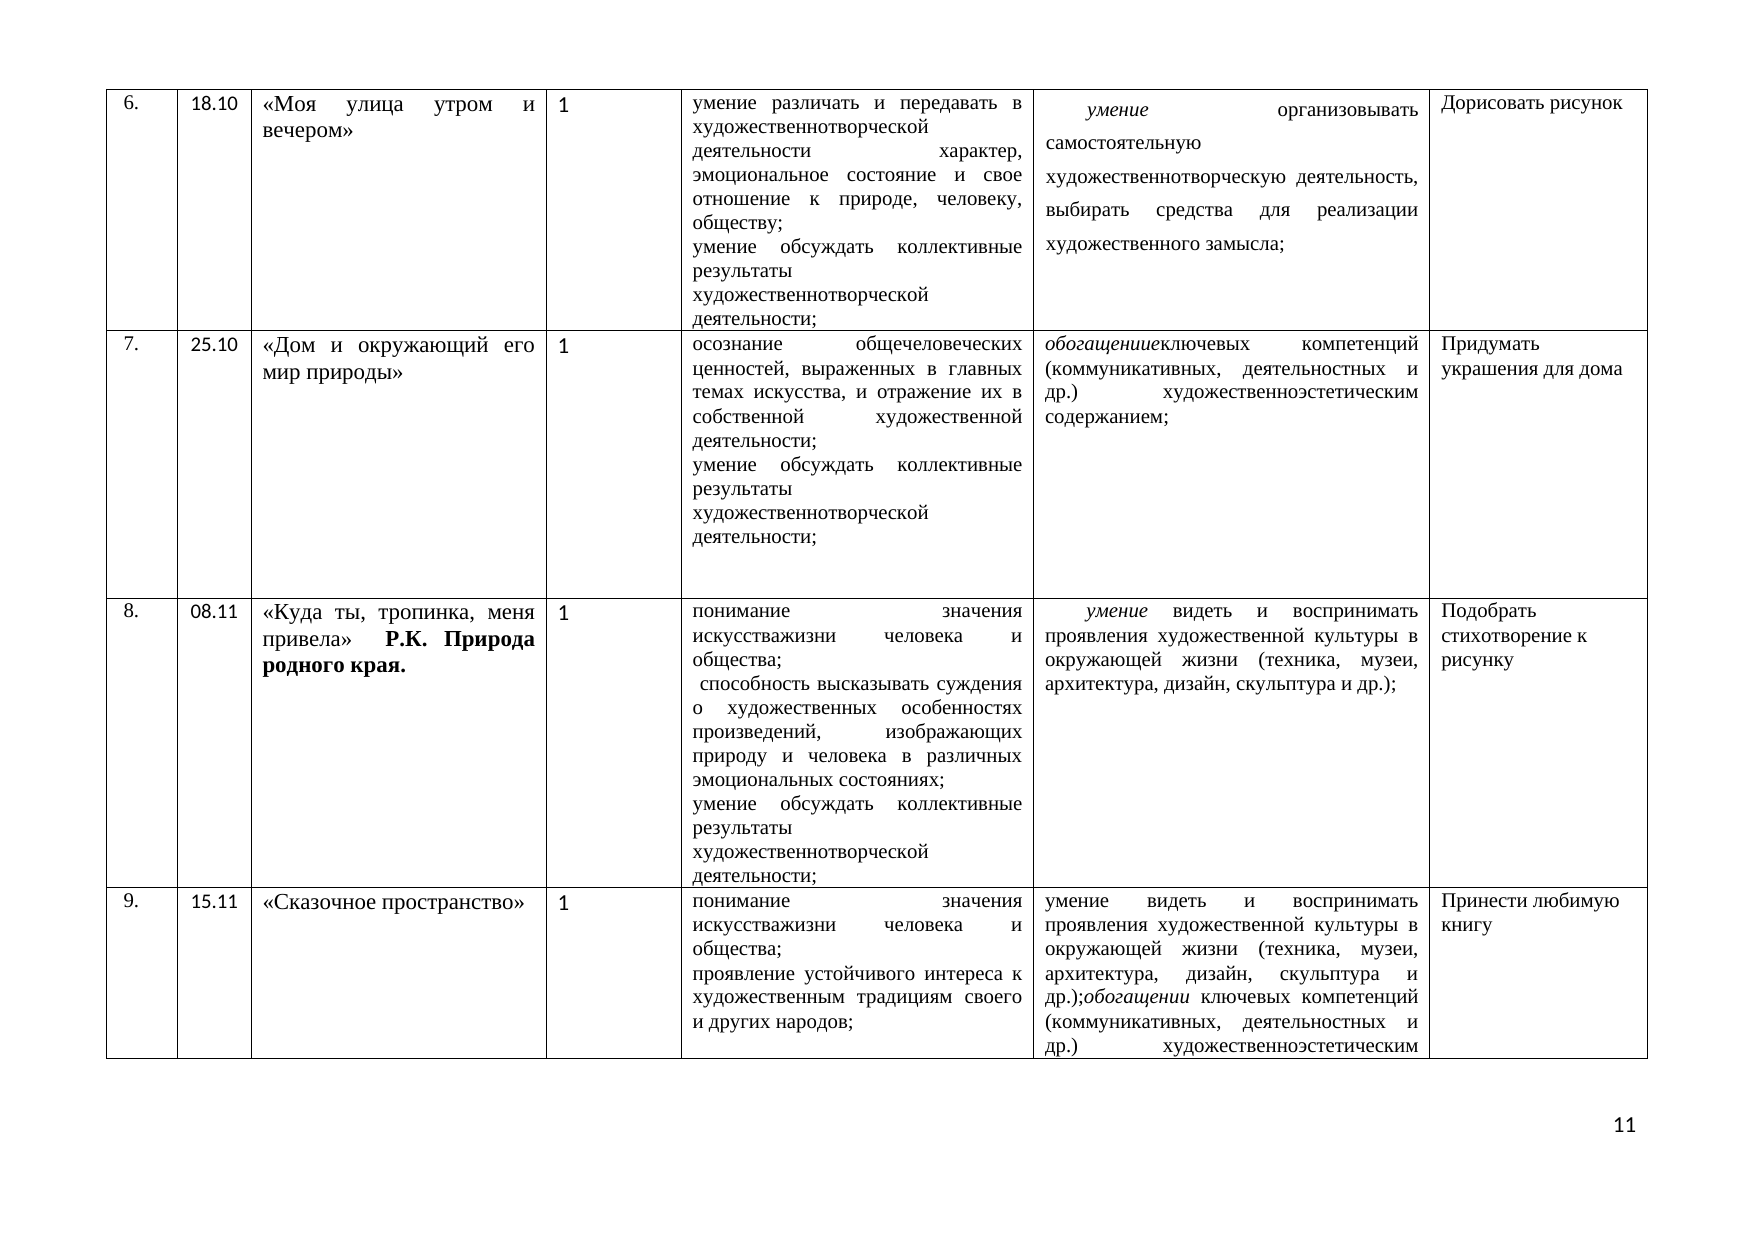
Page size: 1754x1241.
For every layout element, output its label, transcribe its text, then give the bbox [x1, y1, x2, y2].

table_cell Дорисовать рисунок [1430, 90, 1647, 330]
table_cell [1430, 888, 1647, 1058]
table_cell осознание общечеловеческих ценностей, выраженных в главных темах искусства, и отражение их в собственной художественной деятельности; умение обсуждать коллективные результаты художественнотворческой деятельности; [682, 331, 1033, 597]
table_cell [682, 888, 1033, 1058]
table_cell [252, 888, 546, 1058]
table_cell 15.11 [178, 888, 251, 1058]
table_cell обогащенииеключевых компетенций (коммуникативных, деятельностных и др.) художественноэстетическим содержанием; [1034, 331, 1429, 597]
table_cell 25.10 [178, 331, 251, 597]
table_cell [1034, 90, 1429, 330]
table_cell «Дом и окружающий его мир природы» [252, 331, 546, 597]
table_cell 18.10 [178, 90, 251, 330]
table_cell [107, 331, 177, 597]
table_cell умение видеть и воспринимать проявления художественной культуры в окружающей жизни (техника, музеи, архитектура, дизайн, скульптура и др.); [1034, 599, 1429, 887]
table_cell [107, 888, 177, 1058]
table_cell [107, 90, 177, 330]
table_cell [107, 599, 177, 887]
table_cell Придумать украшения для дома [1430, 331, 1647, 597]
table_cell умение различать и передавать в художественнотворческой деятельности характер, эмоциональное состояние и свое отношение к природе, человеку, обществу; умение обсуждать коллективные результаты художественнотворческой деятельности; [682, 90, 1033, 330]
table_cell «Моя улица утром и вечером» [252, 90, 546, 330]
table_cell 08.11 [178, 599, 251, 887]
table_cell понимание значения искусстважизни человека и общества; способность высказывать суждения о художественных особенностях произведений, изображающих природу и человека в различных эмоциональных состояниях; умение обсуждать коллективные результаты художественнотворческой деятельности; [682, 599, 1033, 887]
table_cell Подобрать стихотворение к рисунку [1430, 599, 1647, 887]
table_cell 1 [547, 888, 681, 1058]
table_cell 1 [547, 331, 681, 597]
table_cell «Куда ты, тропинка, меня привела» Р.К. Природа родного края. [252, 599, 546, 887]
table_cell 1 [547, 599, 681, 887]
table_cell 1 [547, 90, 681, 330]
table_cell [1034, 888, 1429, 1058]
